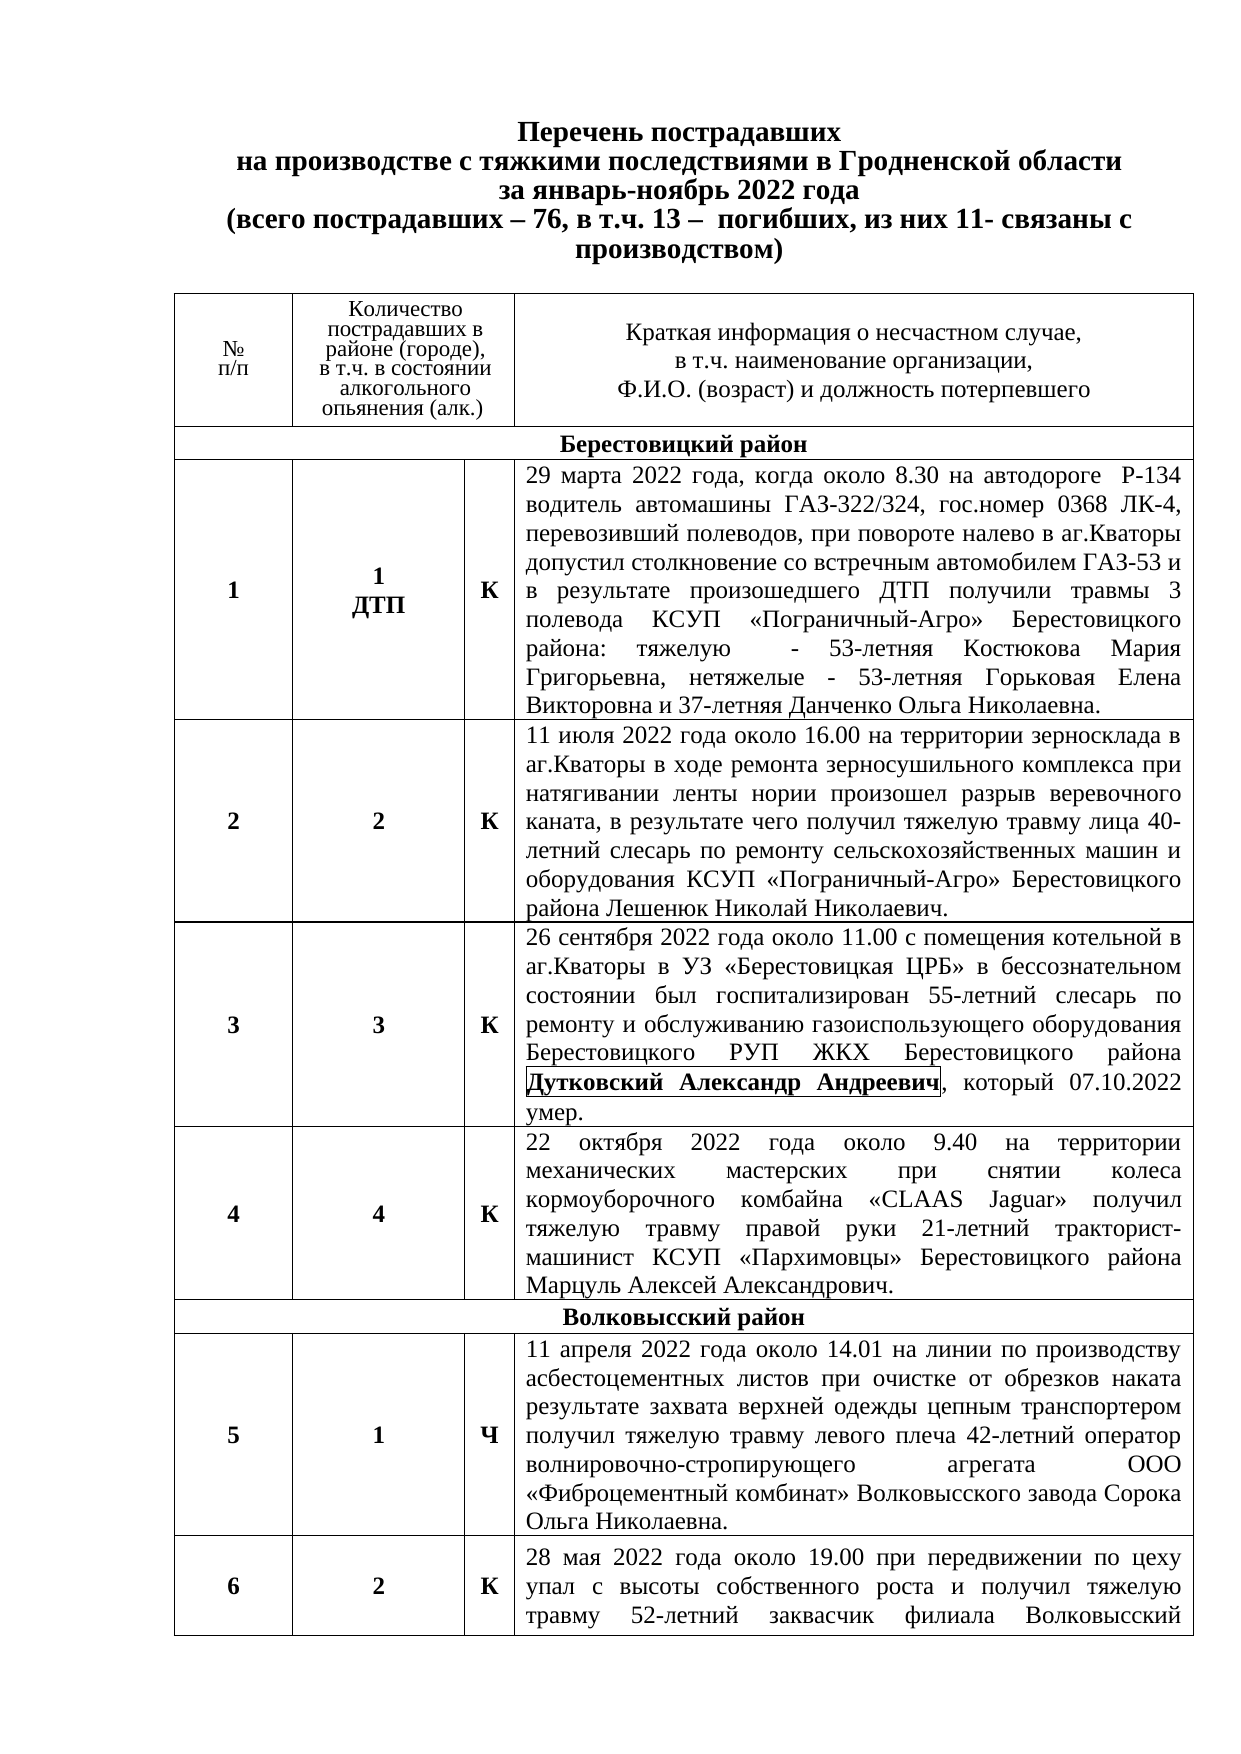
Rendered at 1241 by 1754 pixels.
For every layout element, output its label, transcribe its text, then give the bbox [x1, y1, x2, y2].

table_cell К [465, 720, 514, 921]
table_cell К [465, 923, 514, 1126]
text на производстве с тяжкими последствиями в Гродненской области [177, 147, 1181, 176]
table_cell К [465, 1536, 514, 1635]
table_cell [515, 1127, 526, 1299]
table_cell 6 [175, 1536, 292, 1635]
table_header № п/п [175, 294, 292, 426]
table_cell 4 [293, 1127, 464, 1299]
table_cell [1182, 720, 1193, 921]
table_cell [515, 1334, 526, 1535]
table_cell 2 [293, 720, 464, 921]
table_cell К [465, 460, 514, 719]
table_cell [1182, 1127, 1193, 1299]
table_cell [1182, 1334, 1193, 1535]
text Перечень пострадавших [177, 118, 1181, 147]
table_cell Ч [465, 1334, 514, 1535]
table_header Краткая информация о несчастном случае, в т.ч. наименование организации, Ф.И.О. (возраст) и должность потерпевшего [515, 294, 1193, 426]
table_header Количество пострадавших в районе (городе), в т.ч. в состоянии алкогольного опьянения (алк.) в т.ч. последствиями ный состав с целью [293, 294, 514, 426]
table_cell 3 [175, 923, 292, 1126]
table_cell 1 [293, 1334, 464, 1535]
table_cell 1 [175, 460, 292, 719]
table_cell 1 ДТП [293, 460, 464, 719]
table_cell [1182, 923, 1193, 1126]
table_cell 2 [175, 720, 292, 921]
table_cell 2 [293, 1536, 464, 1635]
text (всего пострадавших – 76, в т.ч. 13 – погибших, из них 11- связаны с производством) [177, 206, 1181, 264]
table_cell К [465, 1127, 514, 1299]
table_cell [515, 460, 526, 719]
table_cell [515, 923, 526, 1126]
table_cell 4 [175, 1127, 292, 1299]
table_cell Берестовицкий район [175, 427, 1193, 459]
table_cell 3 [293, 923, 464, 1126]
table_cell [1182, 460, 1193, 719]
table_cell Волковысский район [175, 1300, 1193, 1333]
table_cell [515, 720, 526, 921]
table_cell 5 [175, 1334, 292, 1535]
text за январь-ноябрь 2022 года [177, 176, 1181, 206]
